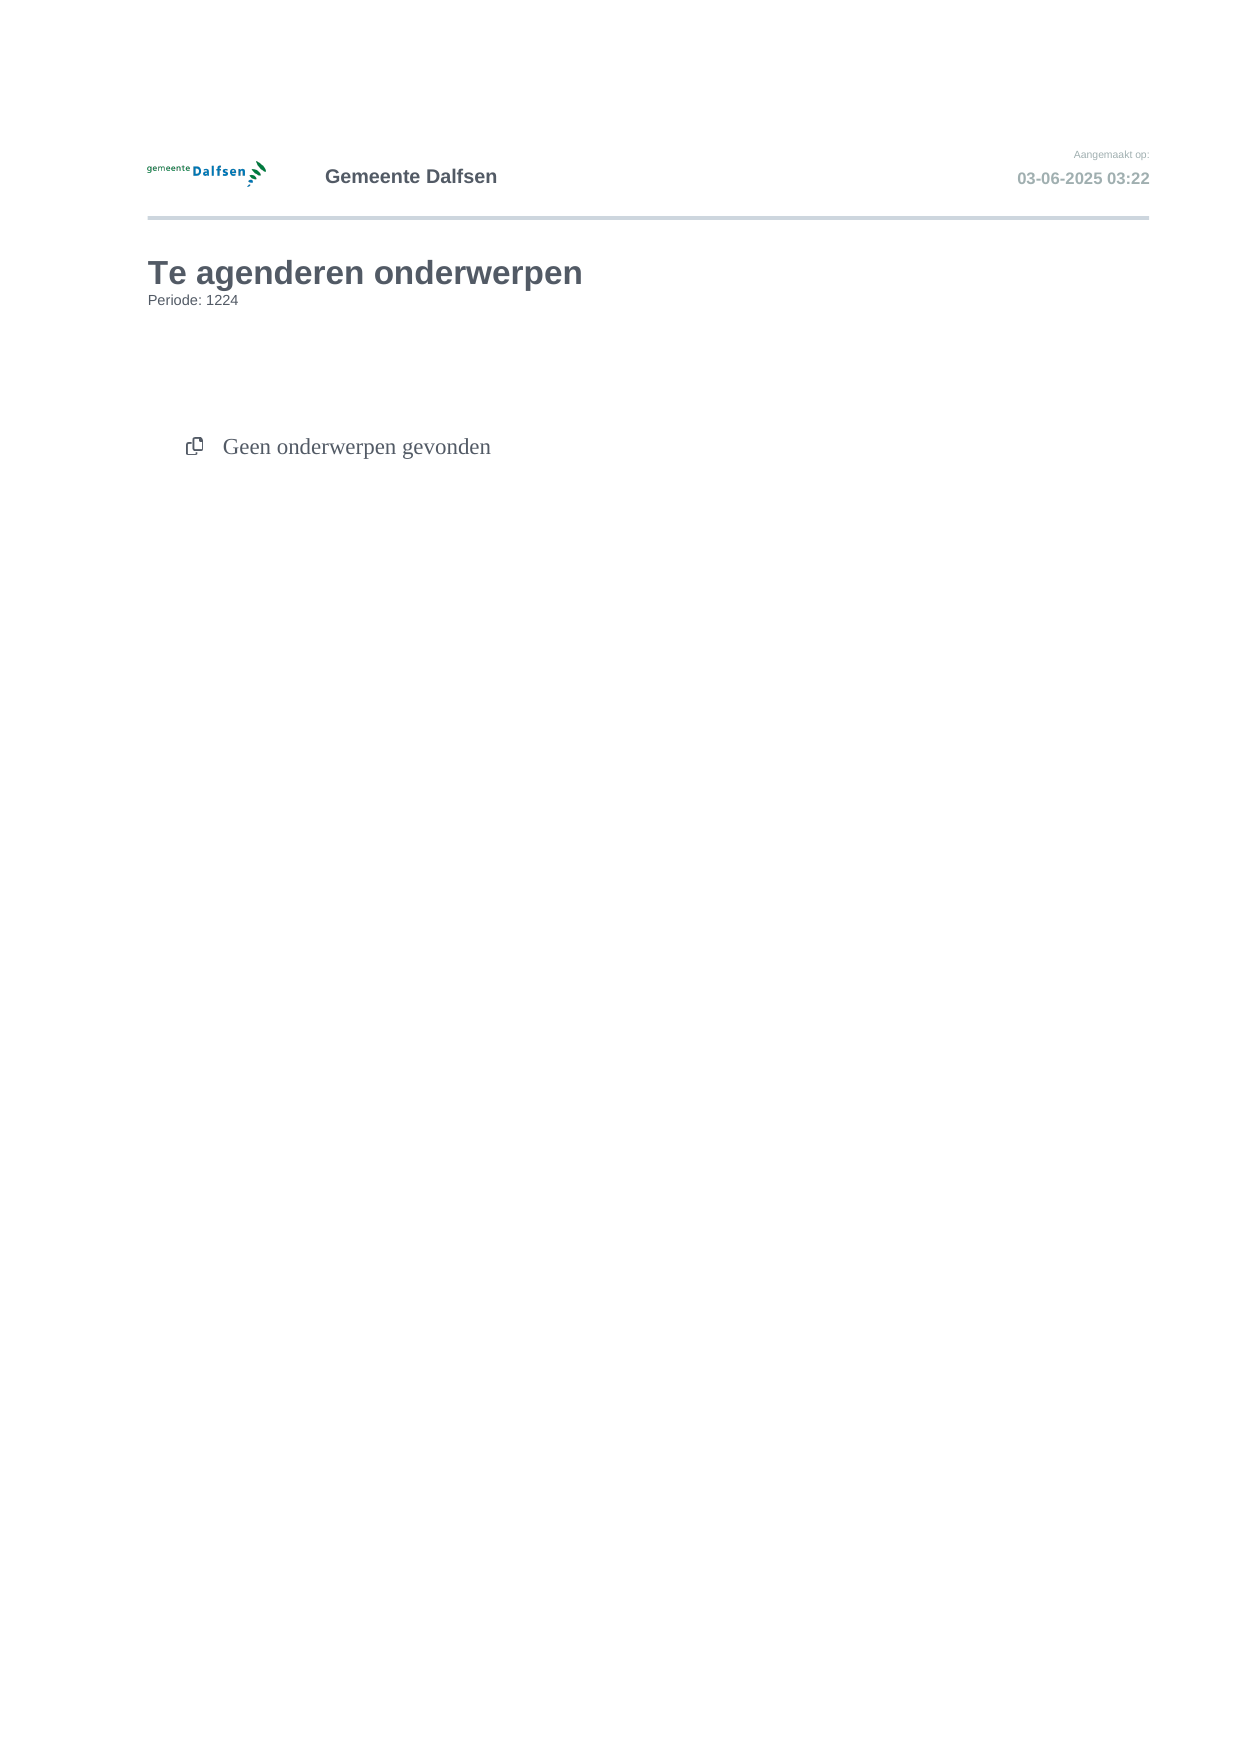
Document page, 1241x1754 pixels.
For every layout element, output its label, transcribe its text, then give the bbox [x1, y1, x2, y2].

table_header Te agenderen onderwerpen [148, 245, 727, 292]
picture [186, 437, 203, 455]
table_header Aangemaakt op: [727, 148, 1149, 161]
table_header Gemeente Dalfsen [325, 148, 727, 188]
picture [147, 216, 1150, 220]
picture [147, 161, 266, 187]
table_cell 03-06-2025 03:22 [727, 161, 1149, 188]
table_cell Periode: 1224 [148, 292, 727, 325]
table_header [148, 148, 325, 188]
list Geen onderwerpen gevonden [185, 433, 1093, 459]
